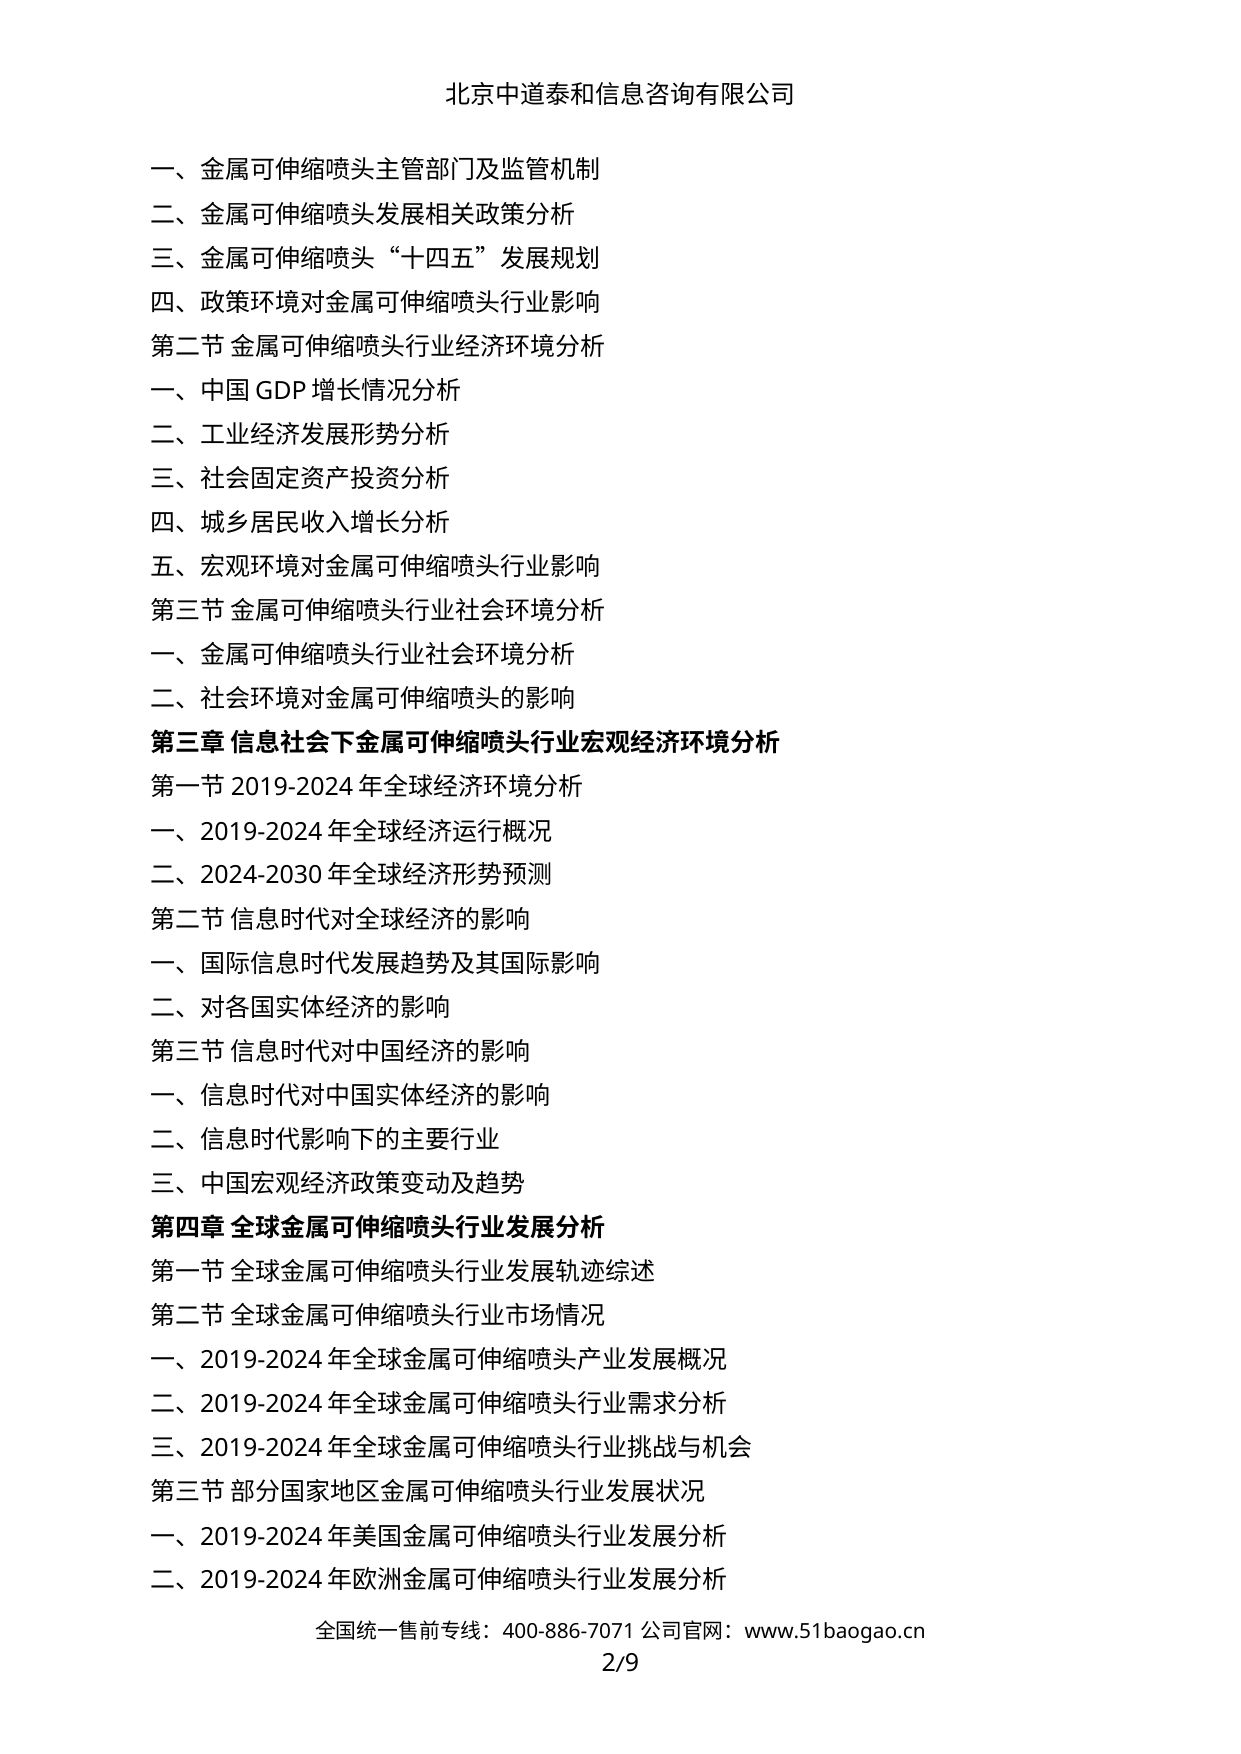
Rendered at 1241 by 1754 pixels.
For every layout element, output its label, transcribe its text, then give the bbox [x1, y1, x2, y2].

text 第三章 信息社会下金属可伸缩喷头行业宏观经济环境分析 [150, 723, 1090, 759]
text 二、金属可伸缩喷头发展相关政策分析 [150, 194, 1090, 230]
text 四、政策环境对金属可伸缩喷头行业影响 [150, 282, 1090, 318]
text 第二节 信息时代对全球经济的影响 [150, 899, 1090, 935]
text 一、2019-2024年美国金属可伸缩喷头行业发展分析 [150, 1516, 1090, 1552]
text 第三节 信息时代对中国经济的影响 [150, 1031, 1090, 1067]
text 二、2019-2024年欧洲金属可伸缩喷头行业发展分析 [150, 1560, 1090, 1596]
text 二、社会环境对金属可伸缩喷头的影响 [150, 679, 1090, 715]
text 三、中国宏观经济政策变动及趋势 [150, 1163, 1090, 1200]
text 二、对各国实体经济的影响 [150, 987, 1090, 1023]
text 一、金属可伸缩喷头行业社会环境分析 [150, 635, 1090, 671]
text 第一节 2019-2024年全球经济环境分析 [150, 767, 1090, 803]
text 第一节 全球金属可伸缩喷头行业发展轨迹综述 [150, 1252, 1090, 1288]
text 一、2019-2024年全球经济运行概况 [150, 811, 1090, 847]
text 二、信息时代影响下的主要行业 [150, 1119, 1090, 1156]
text 五、宏观环境对金属可伸缩喷头行业影响 [150, 547, 1090, 583]
text 二、工业经济发展形势分析 [150, 414, 1090, 451]
text 二、2019-2024年全球金属可伸缩喷头行业需求分析 [150, 1384, 1090, 1420]
text 第四章 全球金属可伸缩喷头行业发展分析 [150, 1207, 1090, 1244]
text 四、城乡居民收入增长分析 [150, 502, 1090, 539]
text 第三节 部分国家地区金属可伸缩喷头行业发展状况 [150, 1472, 1090, 1508]
text 三、社会固定资产投资分析 [150, 458, 1090, 495]
text 三、2019-2024年全球金属可伸缩喷头行业挑战与机会 [150, 1428, 1090, 1464]
text 第三节 金属可伸缩喷头行业社会环境分析 [150, 591, 1090, 627]
text 一、中国GDP增长情况分析 [150, 370, 1090, 407]
text 一、国际信息时代发展趋势及其国际影响 [150, 943, 1090, 979]
text 二、2024-2030年全球经济形势预测 [150, 855, 1090, 891]
text 一、信息时代对中国实体经济的影响 [150, 1075, 1090, 1112]
text 一、金属可伸缩喷头主管部门及监管机制 [150, 150, 1090, 186]
text 三、金属可伸缩喷头“十四五”发展规划 [150, 238, 1090, 274]
text 第二节 金属可伸缩喷头行业经济环境分析 [150, 326, 1090, 362]
text 一、2019-2024年全球金属可伸缩喷头产业发展概况 [150, 1340, 1090, 1376]
text 第二节 全球金属可伸缩喷头行业市场情况 [150, 1296, 1090, 1332]
